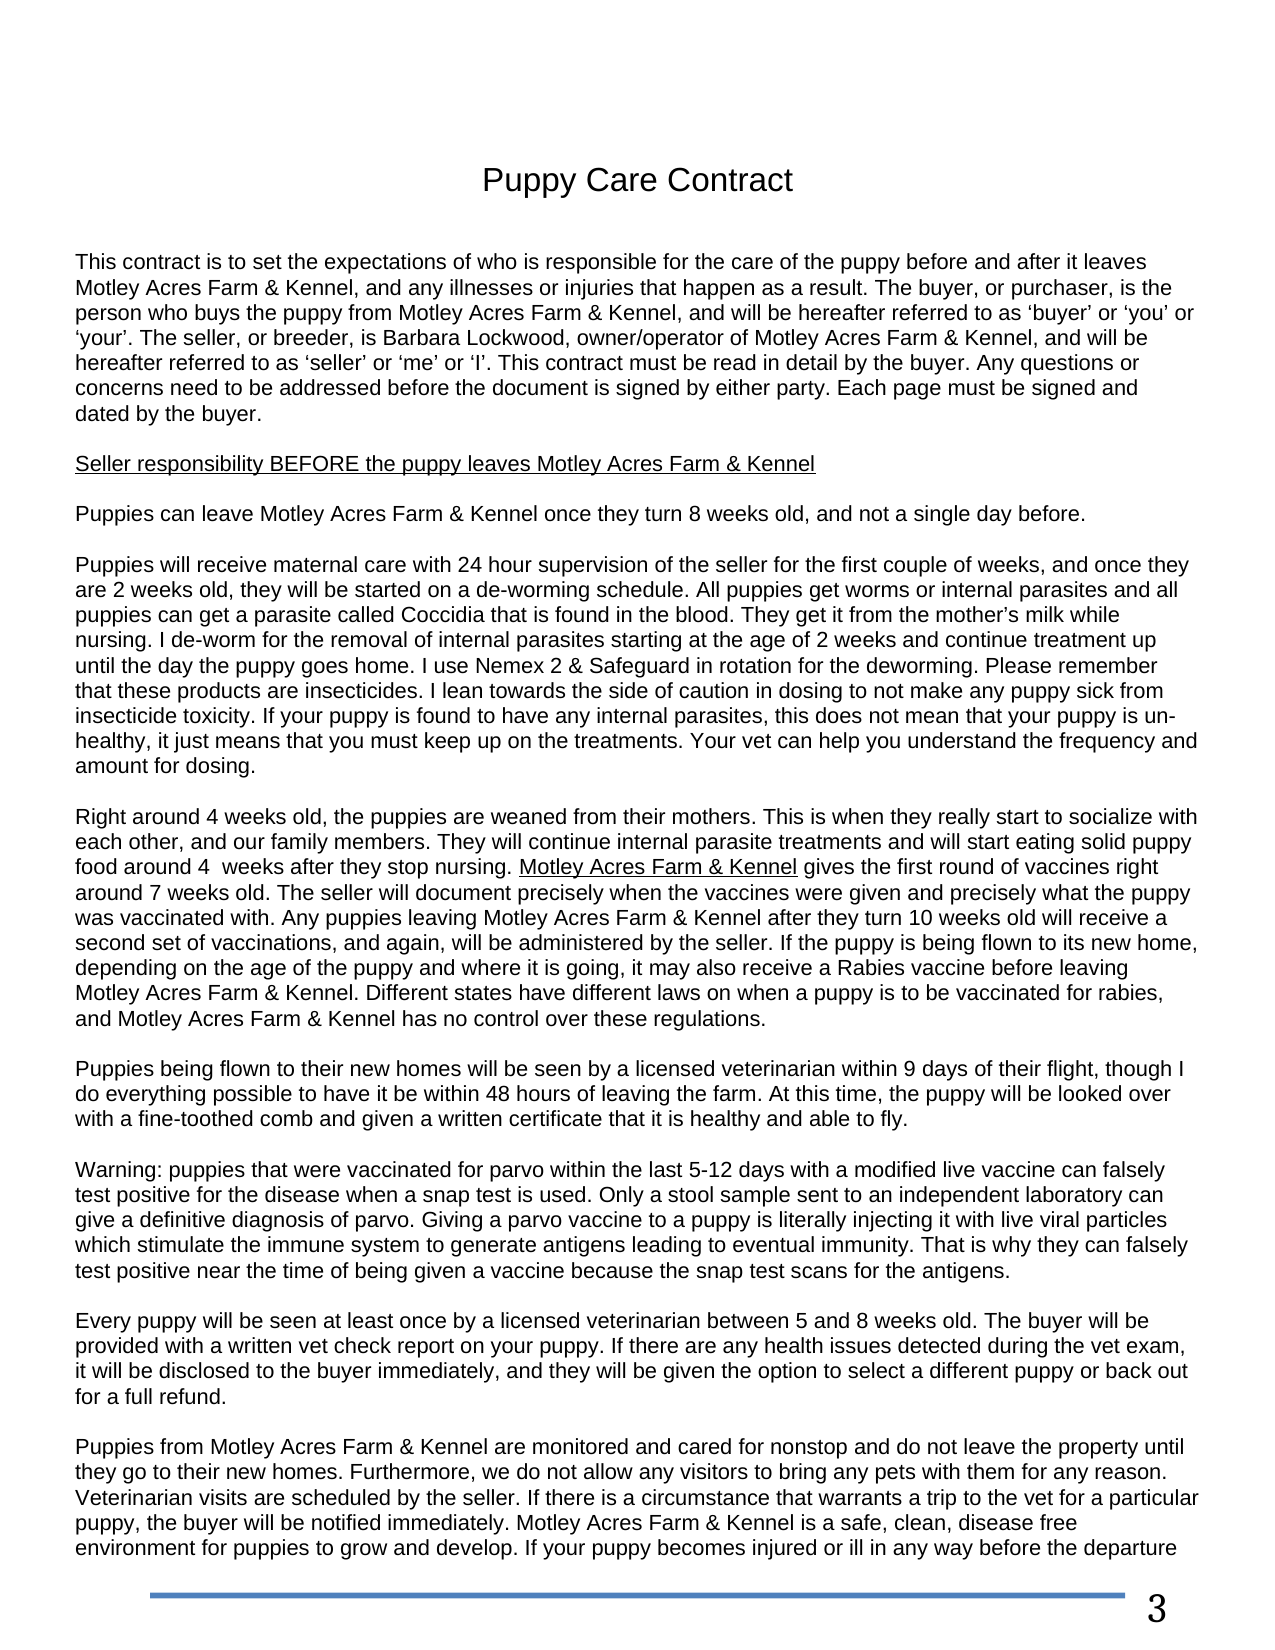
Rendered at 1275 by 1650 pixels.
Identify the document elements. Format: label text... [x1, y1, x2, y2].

text Puppies being flown to their new homes will be seen by a licensed veterinarian within 9 days of their flight, though I do everything possible to have it be within 48 hours of leaving the farm. At this time, the puppy will be looked over with a fine-toothed comb and given a written certificate that it is healthy and able to fly. [75, 1056, 1200, 1131]
text Puppy Care Contract [75, 160, 1200, 199]
text Right around 4 weeks old, the puppies are weaned from their mothers. This is when they really start to socialize with each other, and our family members. They will continue internal parasite treatments and will start eating solid puppy food around 4 weeks after they stop nursing. Motley Acres Farm & Kennel gives the first round of vaccines right around 7 weeks old. The seller will document precisely when the vaccines were given and precisely what the puppy was vaccinated with. Any puppies leaving Motley Acres Farm & Kennel after they turn 10 weeks old will receive a second set of vaccinations, and again, will be administered by the seller. If the puppy is being flown to its new home, depending on the age of the puppy and where it is going, it may also receive a Rabies vaccine before leaving Motley Acres Farm & Kennel. Different states have different laws on when a puppy is to be vaccinated for rabies, and Motley Acres Farm & Kennel has no control over these regulations. [75, 804, 1200, 1031]
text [75, 1434, 1200, 1560]
text Seller responsibility BEFORE the puppy leaves Motley Acres Farm & Kennel [75, 451, 1200, 476]
text Puppies will receive maternal care with 24 hour supervision of the seller for the first couple of weeks, and once they are 2 weeks old, they will be started on a de-worming schedule. All puppies get worms or internal parasites and all puppies can get a parasite called Coccidia that is found in the blood. They get it from the mother’s milk while nursing. I de-worm for the removal of internal parasites starting at the age of 2 weeks and continue treatment up until the day the puppy goes home. I use Nemex 2 & Safeguard in rotation for the deworming. Please remember that these products are insecticides. I lean towards the side of caution in dosing to not make any puppy sick from insecticide toxicity. If your puppy is found to have any internal parasites, this does not mean that your puppy is un-healthy, it just means that you must keep up on the treatments. Your vet can help you understand the frequency and amount for dosing. [75, 552, 1200, 778]
text Puppies can leave Motley Acres Farm & Kennel once they turn 8 weeks old, and not a single day before. [75, 501, 1200, 526]
text This contract is to set the expectations of who is responsible for the care of the puppy before and after it leaves Motley Acres Farm & Kennel, and any illnesses or injuries that happen as a result. The buyer, or purchaser, is the person who buys the puppy from Motley Acres Farm & Kennel, and will be hereafter referred to as ‘buyer’ or ‘you’ or ‘your’. The seller, or breeder, is Barbara Lockwood, owner/operator of Motley Acres Farm & Kennel, and will be hereafter referred to as ‘seller’ or ‘me’ or ‘I’. This contract must be read in detail by the buyer. Any questions or concerns need to be addressed before the document is signed by either party. Each page must be signed and dated by the buyer. [75, 249, 1200, 426]
text Every puppy will be seen at least once by a licensed veterinarian between 5 and 8 weeks old. The buyer will be provided with a written vet check report on your puppy. If there are any health issues detected during the vet exam, it will be disclosed to the buyer immediately, and they will be given the option to select a different puppy or back out for a full refund. [75, 1308, 1200, 1409]
text Warning: puppies that were vaccinated for parvo within the last 5-12 days with a modified live vaccine can falsely test positive for the disease when a snap test is used. Only a stool sample sent to an independent laboratory can give a definitive diagnosis of parvo. Giving a parvo vaccine to a puppy is literally injecting it with live viral particles which stimulate the immune system to generate antigens leading to eventual immunity. That is why they can falsely test positive near the time of being given a vaccine because the snap test scans for the antigens. [75, 1157, 1200, 1283]
